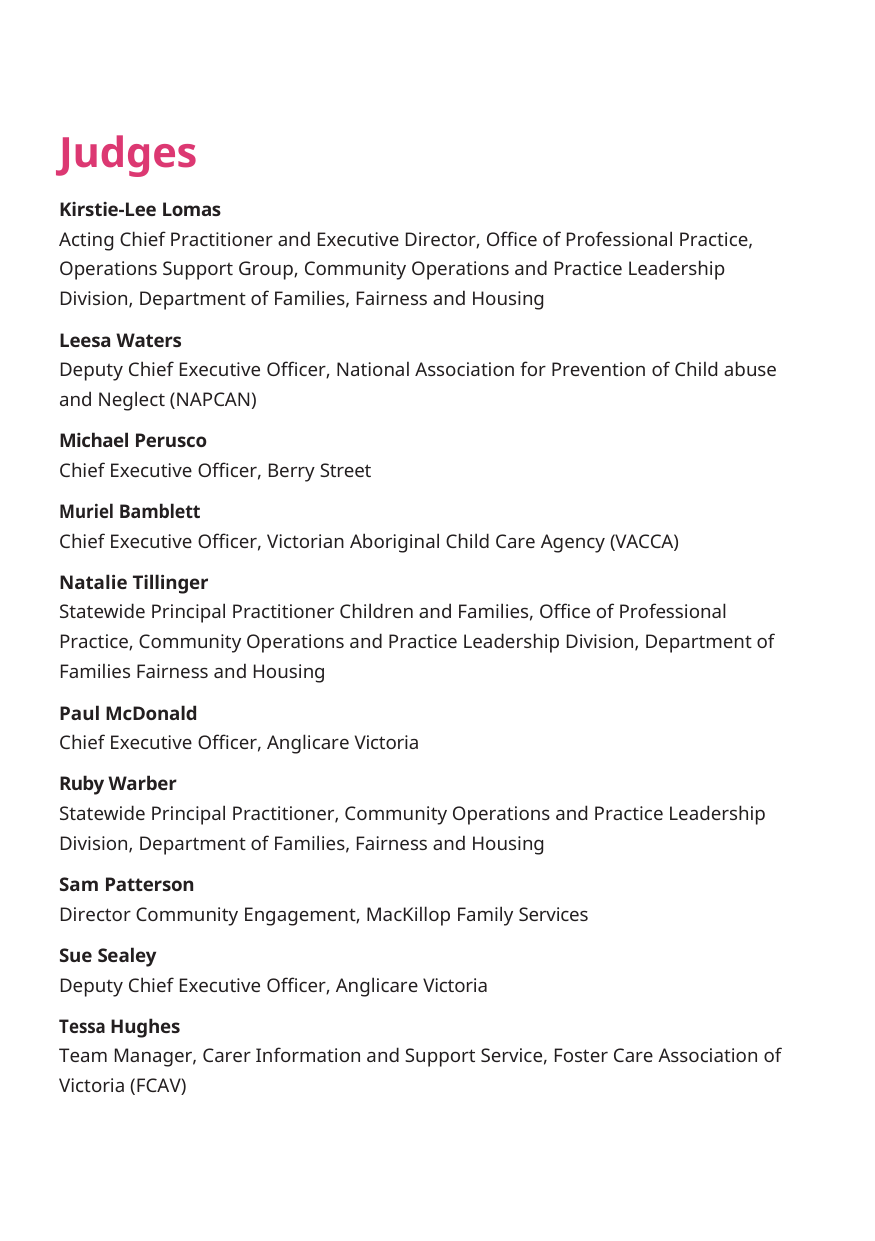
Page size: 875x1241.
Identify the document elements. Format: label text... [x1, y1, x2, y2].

text Sam Patterson [59, 872, 874, 897]
text Tessa Hughes [59, 1013, 874, 1039]
text Statewide Principal Practitioner Children and Families, Office of Professional Practice, Community Operations and Practice Leadership Division, Department of Families Fairness and Housing [59, 599, 776, 684]
text Chief Executive Officer, Victorian Aboriginal Child Care Agency (VACCA) [59, 528, 874, 554]
text Natalie Tillinger [59, 569, 874, 595]
text Director Community Engagement, MacKillop Family Services [59, 901, 874, 927]
text Kirstie-Lee Lomas [59, 196, 874, 222]
text Paul McDonald [59, 700, 874, 725]
text Deputy Chief Executive Officer, Anglicare Victoria [59, 972, 874, 997]
text Leesa Waters [59, 327, 874, 352]
text Deputy Chief Executive Officer, National Association for Prevention of Child abuse and Neglect (NAPCAN) [59, 356, 813, 412]
subtitle Judges [59, 123, 874, 179]
text Acting Chief Practitioner and Executive Director, Office of Professional Practice, Operations Support Group, Community Operations and Practice Leadership Division, Department of Families, Fairness and Housing [59, 226, 797, 311]
text Michael Perusco [59, 428, 874, 453]
text Ruby Warber [59, 771, 874, 796]
text Chief Executive Officer, Anglicare Victoria [59, 729, 874, 755]
text Sue Sealey [59, 942, 874, 968]
text Team Manager, Carer Information and Support Service, Foster Care Association of Victoria (FCAV) [59, 1043, 792, 1098]
text Muriel Bamblett [59, 498, 874, 524]
text Statewide Principal Practitioner, Community Operations and Practice Leadership Division, Department of Families, Fairness and Housing [59, 800, 797, 856]
text Chief Executive Officer, Berry Street [59, 457, 874, 483]
